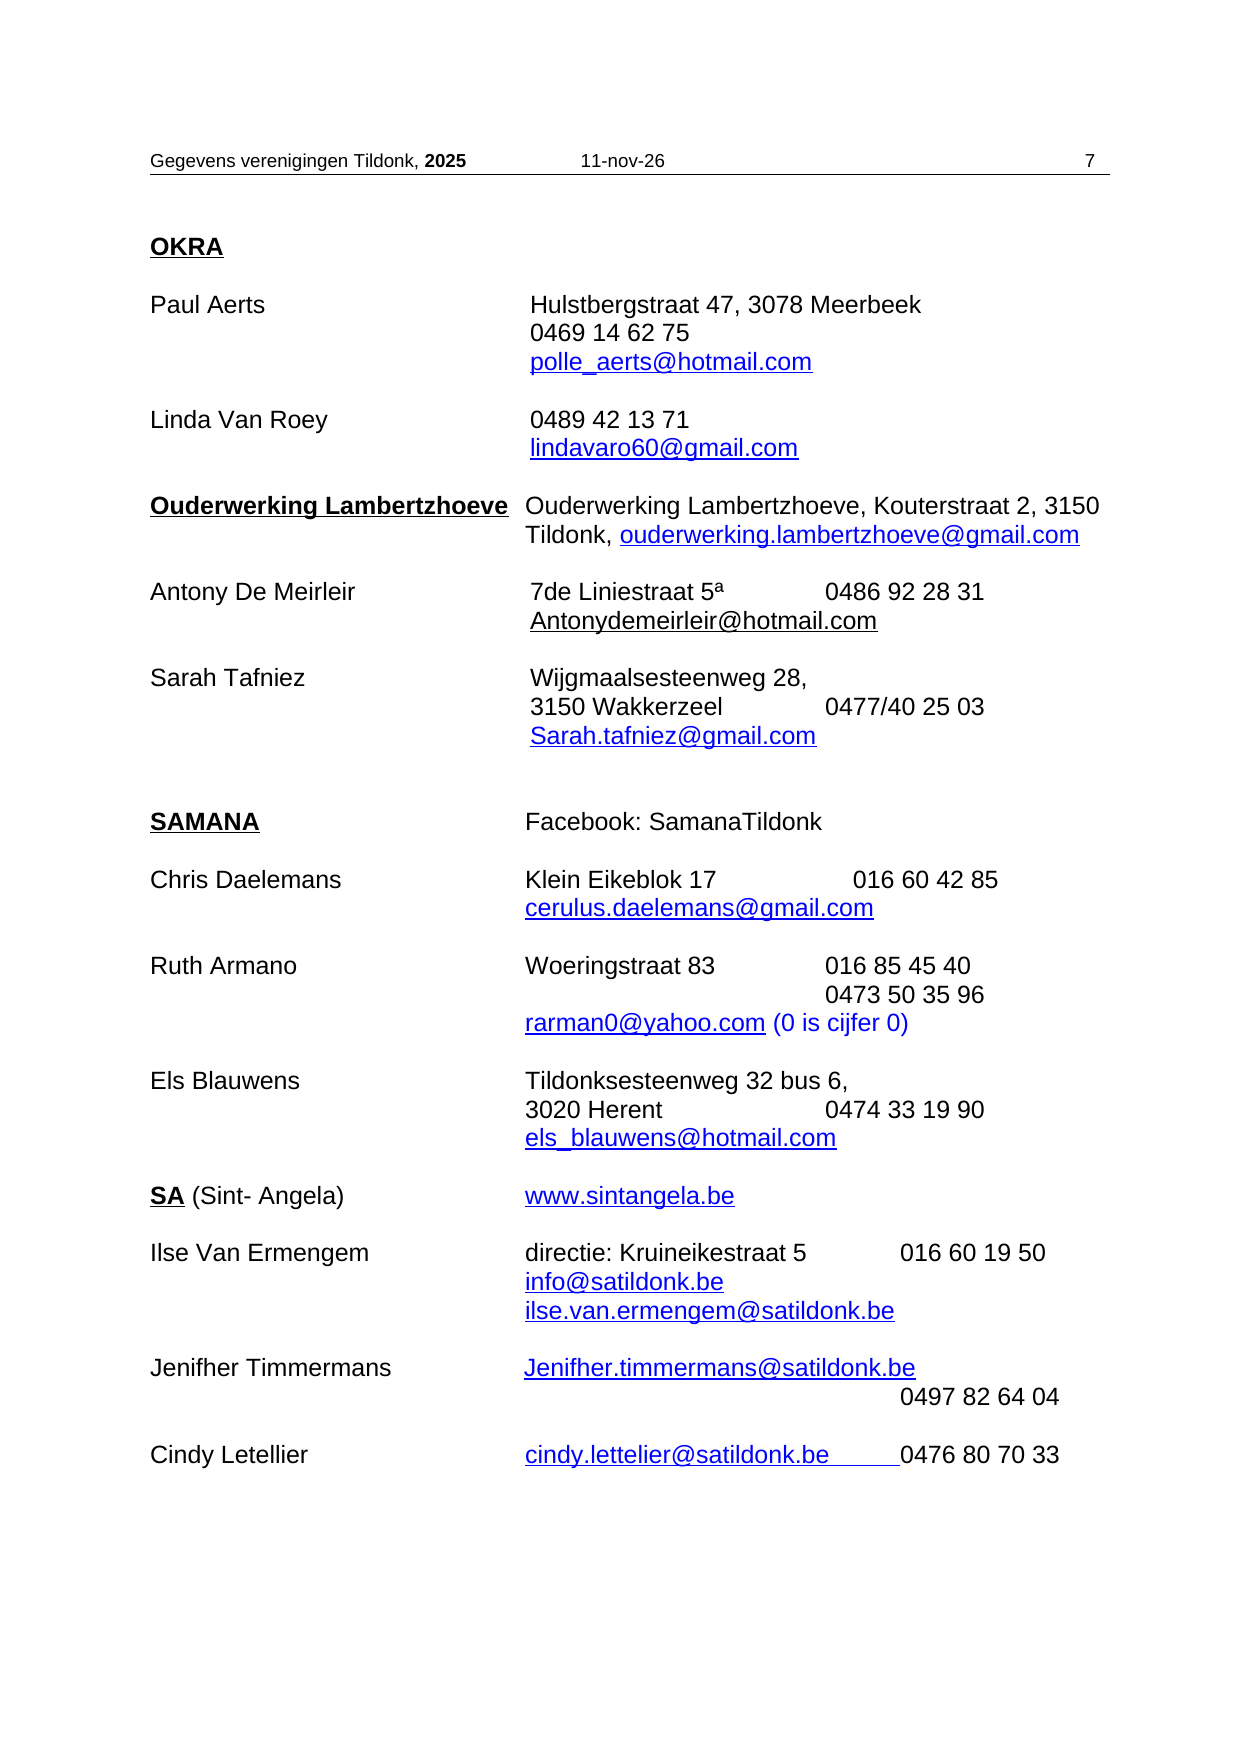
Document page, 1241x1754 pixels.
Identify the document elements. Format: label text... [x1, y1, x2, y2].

text Els Blauwens Tildonksesteenweg 32 bus 6, [150, 1066, 1110, 1095]
text Sarah.tafniez@gmail.com [150, 721, 1110, 750]
text lindavaro60@gmail.com [150, 433, 1110, 462]
text Sarah Tafniez Wijgmaalsesteenweg 28, [150, 663, 1110, 692]
text rarman0@yahoo.com (0 is cijfer 0) [150, 1008, 1110, 1037]
text Linda Van Roey 0489 42 13 71 [150, 405, 1110, 433]
text Ruth Armano Woeringstraat 83 016 85 45 40 [150, 951, 1110, 980]
subtitle OKRA [150, 232, 1110, 261]
text Chris Daelemans Klein Eikeblok 17 016 60 42 85 [150, 865, 1110, 893]
text 3150 Wakkerzeel 0477/40 25 03 [150, 692, 1110, 721]
text Ouderwerking Lambertzhoeve Ouderwerking Lambertzhoeve, Kouterstraat 2, 3150 Tildonk, ouderwerking.lambertzhoeve@gmail.com [150, 491, 1110, 548]
text Paul Aerts Hulstbergstraat 47, 3078 Meerbeek [150, 290, 1110, 318]
text info@satildonk.be [150, 1267, 1110, 1296]
text Antonydemeirleir@hotmail.com [150, 606, 1110, 635]
text 0473 50 35 96 [150, 980, 1110, 1008]
text 0469 14 62 75 [150, 318, 1110, 347]
text ilse.van.ermengem@satildonk.be [150, 1296, 1110, 1325]
text cerulus.daelemans@gmail.com [150, 893, 1110, 922]
text Antony De Meirleir 7de Liniestraat 5ª 0486 92 28 31 [150, 577, 1110, 606]
text Ilse Van Ermengem directie: Kruineikestraat 5 016 60 19 50 [150, 1238, 1110, 1267]
text Jenifher Timmermans Jenifher.timmermans@satildonk.be [150, 1353, 1110, 1382]
text polle_aerts@hotmail.com [150, 347, 1110, 376]
text 0497 82 64 04 [150, 1382, 1110, 1411]
subtitle SA (Sint- Angela) www.sintangela.be [150, 1181, 1110, 1210]
subtitle SAMANA Facebook: SamanaTildonk [150, 807, 1110, 836]
text 3020 Herent 0474 33 19 90 [450, 1095, 1110, 1123]
text Cindy Letellier cindy.lettelier@satildonk.be 0476 80 70 33 [150, 1440, 1110, 1468]
text els_blauwens@hotmail.com [150, 1123, 1110, 1152]
